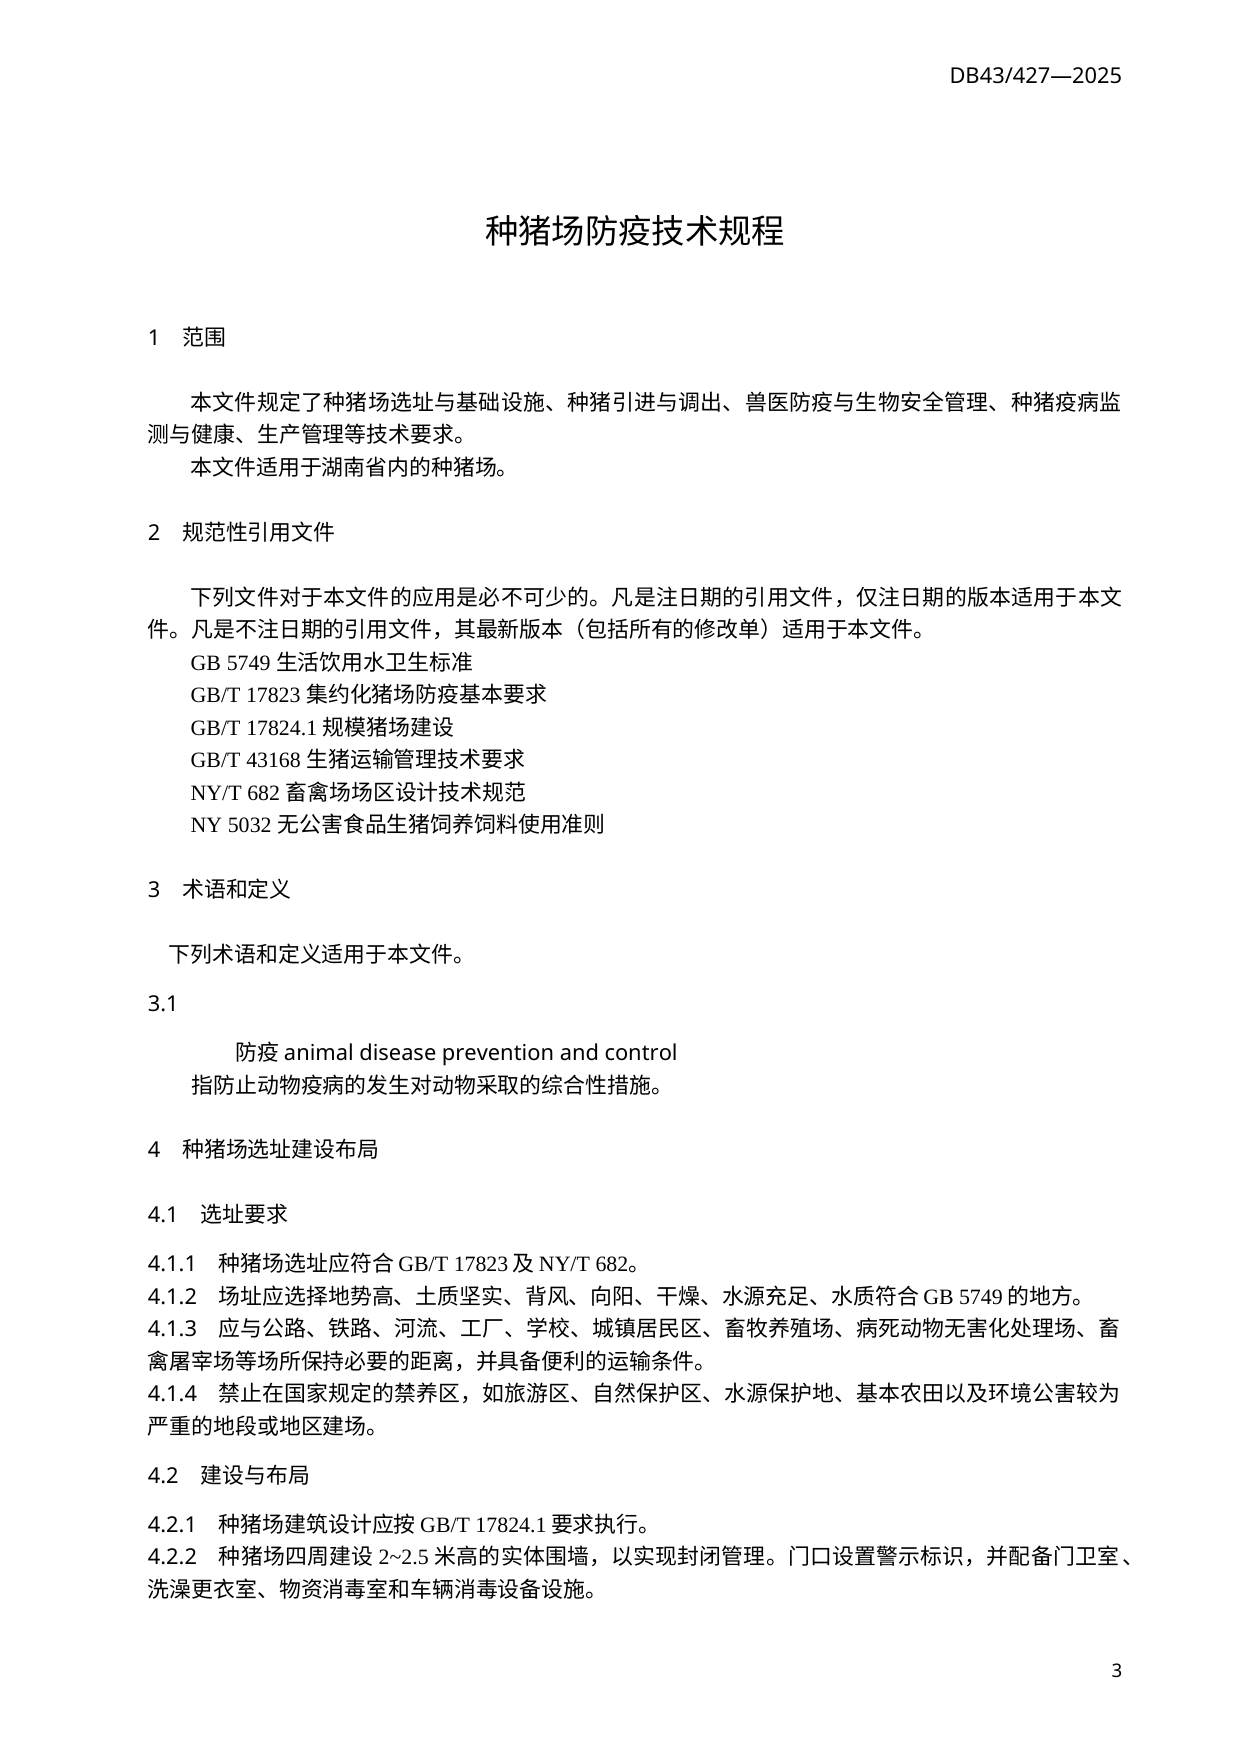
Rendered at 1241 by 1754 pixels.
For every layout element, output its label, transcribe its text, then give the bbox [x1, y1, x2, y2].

text 应与公路、铁路、河流、工厂、学校、城镇居民区、畜牧养殖场、病死动物无害化处理场、畜禽屠宰场等场所保持必要的距离，并具备便利的运输条件。 [148, 1311, 1122, 1376]
text GB/T 17824.1 规模猪场建设 [148, 709, 1122, 742]
text 下列文件对于本文件的应用是必不可少的。凡是注日期的引用文件，仅注日期的版本适用于本文件。凡是不注日期的引用文件，其最新版本（包括所有的修改单）适用于本文件。 [148, 579, 1122, 644]
text 种猪场建筑设计应按GB/T 17824.1要求执行。 [148, 1506, 1122, 1539]
text 场址应选择地势高、土质坚实、背风、向阳、干燥、水源充足、水质符合GB 5749的地方。 [148, 1278, 1122, 1311]
text 种猪场选址建设布局 [148, 1132, 1122, 1165]
text 种猪场选址应符合GB/T 17823及NY/T 682。 [148, 1246, 1122, 1278]
text 建设与布局 [148, 1457, 1122, 1490]
text 种猪场防疫技术规程 [148, 196, 1122, 261]
text 禁止在国家规定的禁养区，如旅游区、自然保护区、水源保护地、基本农田以及环境公害较为严重的地段或地区建场。 [148, 1376, 1122, 1441]
text GB/T 43168 生猪运输管理技术要求 [148, 742, 1122, 774]
text GB/T 17823 集约化猪场防疫基本要求 [148, 677, 1122, 709]
text 本文件规定了种猪场选址与基础设施、种猪引进与调出、兽医防疫与生物安全管理、种猪疫病监测与健康、生产管理等技术要求。 [148, 384, 1122, 449]
text 范围 [148, 319, 1122, 352]
text 术语和定义 [148, 872, 1122, 904]
text NY/T 682 畜禽场场区设计技术规范 [148, 774, 1122, 807]
text 规范性引用文件 [148, 514, 1122, 547]
text 种猪场四周建设2~2.5 米高的实体围墙，以实现封闭管理。门口设置警示标识，并配备门卫室、洗澡更衣室、物资消毒室和车辆消毒设备设施。 [148, 1539, 1122, 1604]
text 本文件适用于湖南省内的种猪场。 [148, 449, 1122, 482]
list 防疫 animal disease prevention and control [148, 1035, 1122, 1067]
text NY 5032 无公害食品生猪饲养饲料使用准则 [148, 807, 1122, 839]
text GB 5749 生活饮用水卫生标准 [148, 644, 1122, 677]
text 选址要求 [148, 1197, 1122, 1230]
text 指防止动物疫病的发生对动物采取的综合性措施。 [148, 1067, 1122, 1100]
